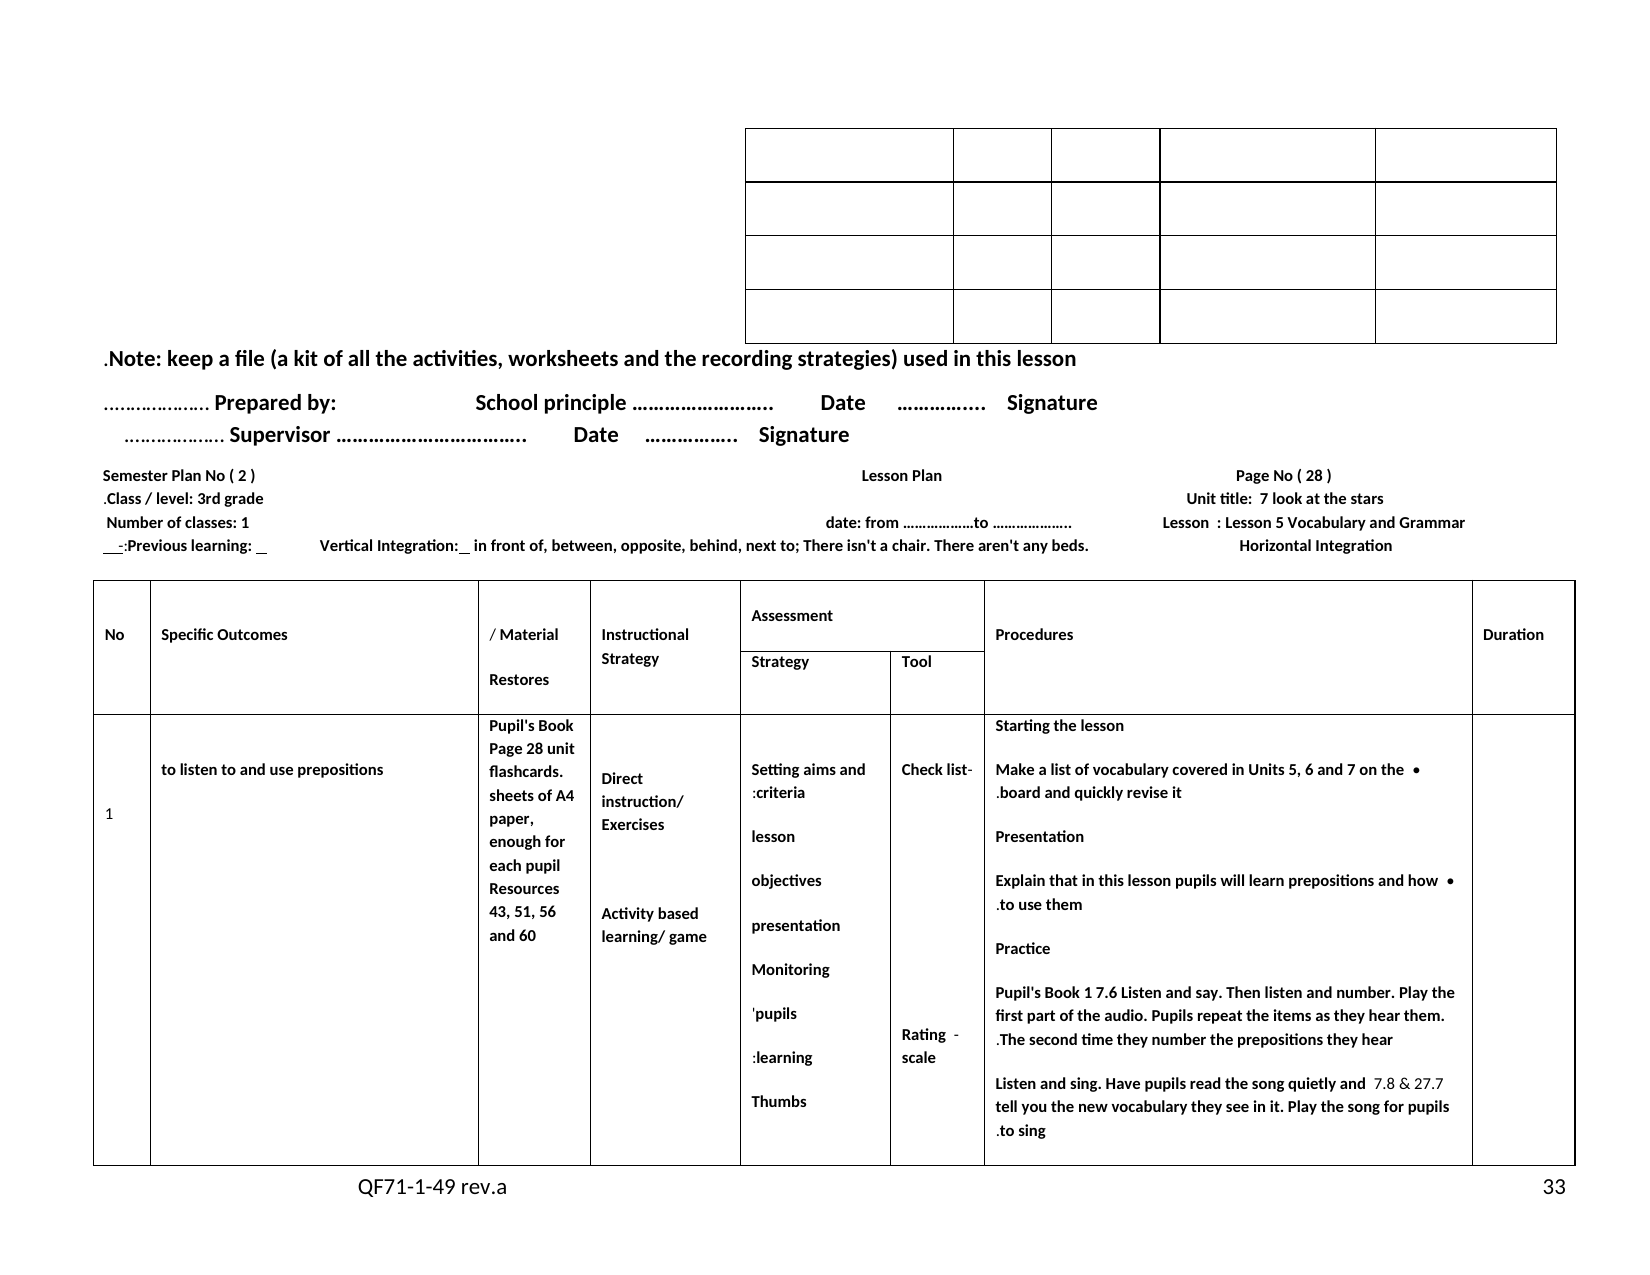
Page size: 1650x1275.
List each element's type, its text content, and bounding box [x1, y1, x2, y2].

table_cell [954, 236, 1051, 289]
table_cell [1052, 183, 1159, 235]
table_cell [151, 715, 478, 1165]
table_cell [1161, 183, 1375, 235]
text Prepared by: School principle …………………….. Date ………….... Signature ……………….. [103, 388, 1566, 416]
table_cell [1052, 129, 1159, 181]
table_header Duration [1473, 581, 1574, 714]
table_cell [1376, 183, 1556, 235]
table_cell [1052, 290, 1159, 343]
table_cell 1 [94, 715, 150, 1165]
text Supervisor …………………………….. Date …………….. Signature ………………. [103, 421, 1566, 449]
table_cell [741, 715, 890, 1165]
text Note: keep a file (a kit of all the activities, worksheets and the recording strategies) used in this lesson. [103, 344, 1566, 372]
table_header Procedures [985, 581, 1472, 714]
table_header Assessment [741, 581, 984, 651]
table_header No [94, 581, 150, 714]
table_cell [1376, 236, 1556, 289]
table_cell [1473, 715, 1574, 1165]
table_cell [954, 290, 1051, 343]
table_cell [1376, 290, 1556, 343]
text Class / level: 3rd grade Unit title: 7 look at the stars. [103, 489, 1566, 509]
table_cell [746, 129, 953, 181]
table_header Specific Outcomes [151, 581, 478, 714]
table_cell [1376, 129, 1556, 181]
table_header Instructional Strategy [591, 581, 740, 714]
text Previous learning: Vertical Integration: in front of, between, opposite, behind, next to; There isn't a chair. There aren't any beds. Horizontal Integration:- [103, 535, 1566, 556]
table_cell Strategy [741, 652, 890, 714]
table_cell [746, 183, 953, 235]
table_cell [1161, 129, 1375, 181]
table_cell [1052, 236, 1159, 289]
table_cell [954, 129, 1051, 181]
table_cell [746, 290, 953, 343]
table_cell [479, 715, 590, 1165]
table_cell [891, 715, 984, 1165]
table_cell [591, 715, 740, 1165]
text Number of classes: 1 date: from ………………to ……………….. Lesson : Lesson 5 Vocabulary and Grammar [103, 512, 1566, 532]
table_cell [1161, 290, 1375, 343]
table_header Material / Restores [479, 581, 590, 714]
text Semester Plan No ( 2 ) Lesson Plan Page No ( 28 ) [103, 465, 1566, 486]
table_cell Tool [891, 652, 984, 714]
table_cell [1161, 236, 1375, 289]
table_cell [985, 715, 1472, 1165]
table_cell [746, 236, 953, 289]
table_cell [954, 183, 1051, 235]
